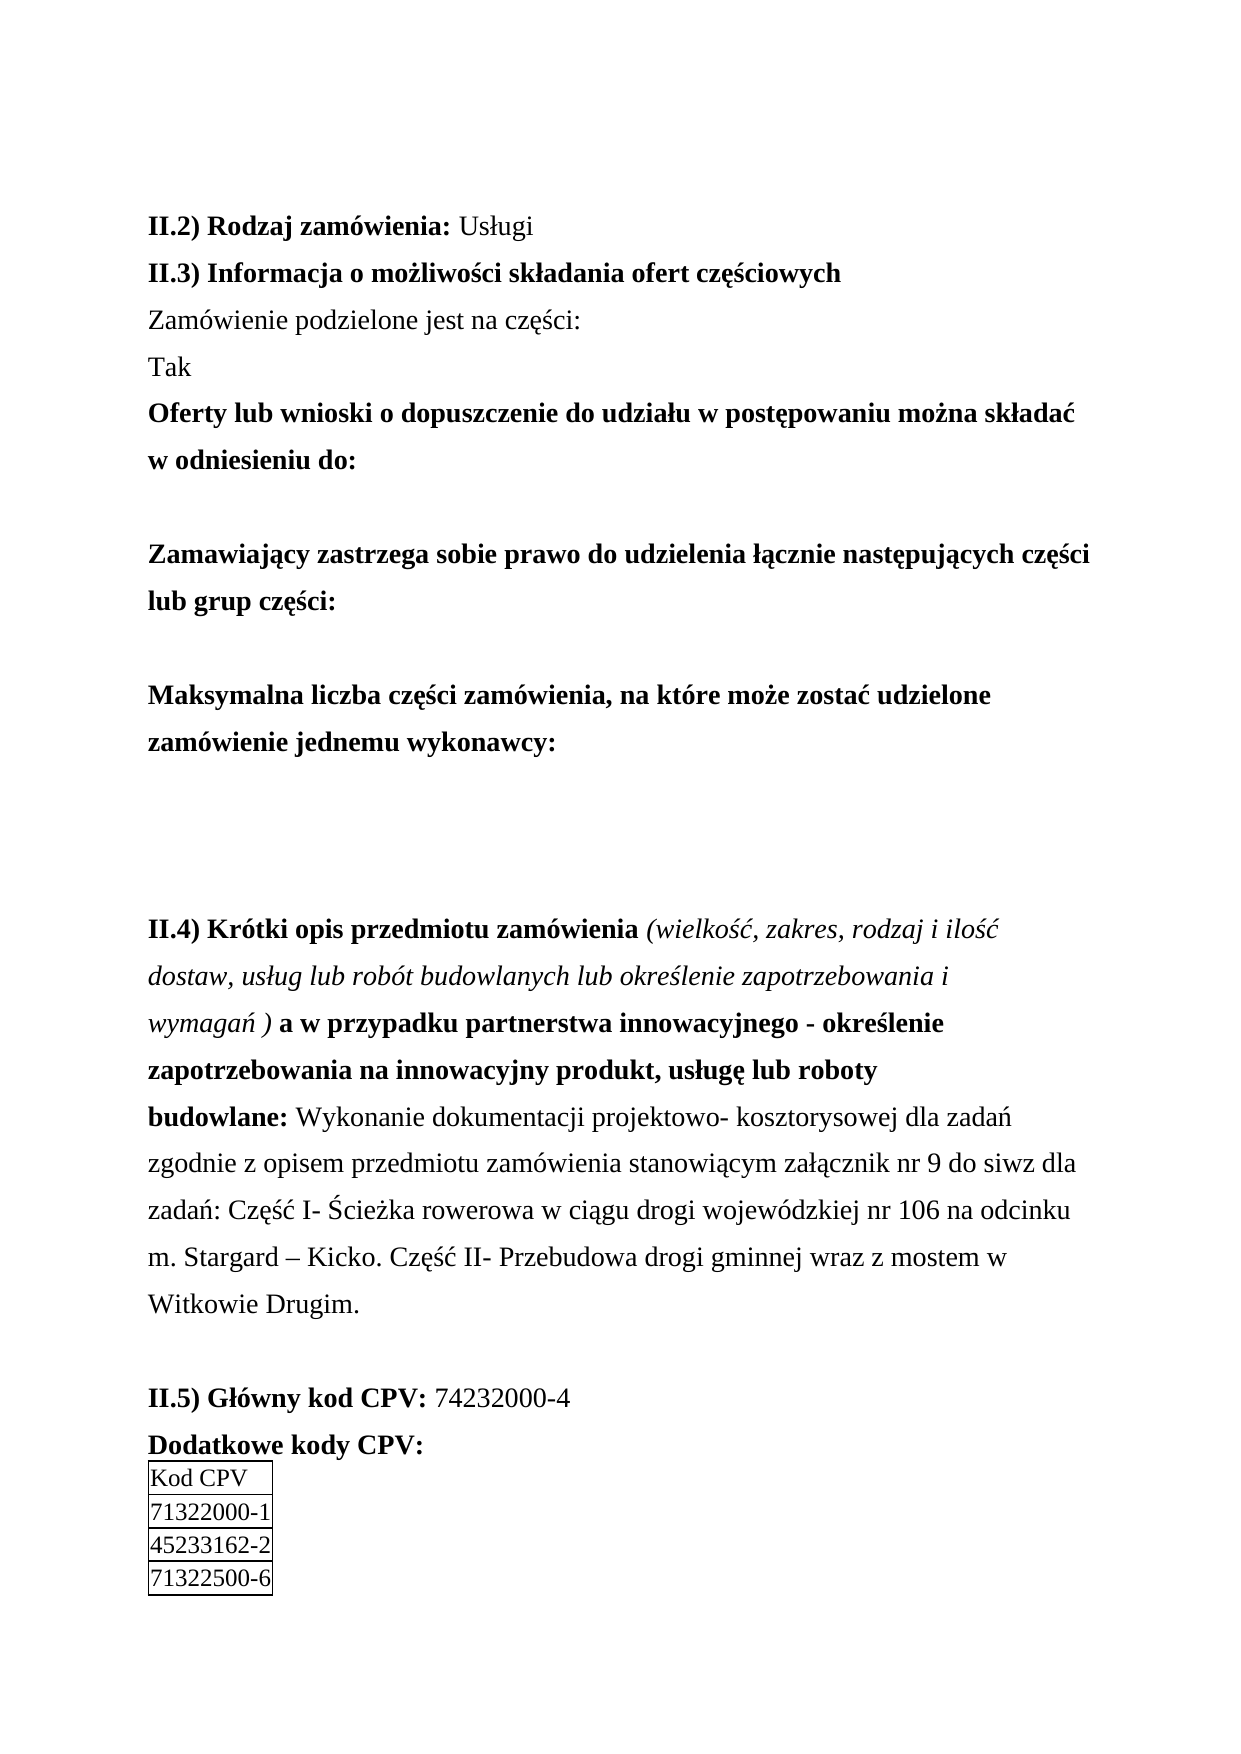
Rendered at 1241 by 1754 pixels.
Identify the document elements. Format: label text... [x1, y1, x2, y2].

text Tak Oferty lub wnioski o dopuszczenie do udziału w postępowaniu można składać w odniesieniu do: [148, 335, 1093, 523]
table_cell 45233162-2 [149, 1529, 272, 1560]
text II.2) Rodzaj zamówienia: Usługi II.3) Informacja o możliwości składania ofert częściowych Zamówienie podzielone jest na części: [148, 148, 1093, 335]
table_cell 71322000-1 [149, 1495, 272, 1527]
table_header Kod CPV [149, 1462, 272, 1493]
text Zamawiający zastrzega sobie prawo do udzielenia łącznie następujących części lub grup części: Maksymalna liczba części zamówienia, na które może zostać udzielone zamówienie jednemu wykonawcy: II.4) Krótki opis przedmiotu zamówienia (wielkość, zakres, rodzaj i ilość dostaw, usług lub robót budowlanych lub określenie zapotrzebowania i wymagań ) a w przypadku partnerstwa innowacyjnego - określenie zapotrzebowania na innowacyjny produkt, usługę lub roboty budowlane: Wykonanie dokumentacji projektowo- kosztorysowej dla zadań zgodnie z opisem przedmiotu zamówienia stanowiącym załącznik nr 9 do siwz dla zadań: Część I- Ścieżka rowerowa w ciągu drogi wojewódzkiej nr 106 na odcinku m. Stargard – Kicko. Część II- Przebudowa drogi gminnej wraz z mostem w Witkowie Drugim. II.5) Główny kod CPV: 74232000-4 Dodatkowe kody CPV: [148, 523, 1093, 1460]
table_cell 71322500-6 [149, 1562, 272, 1594]
